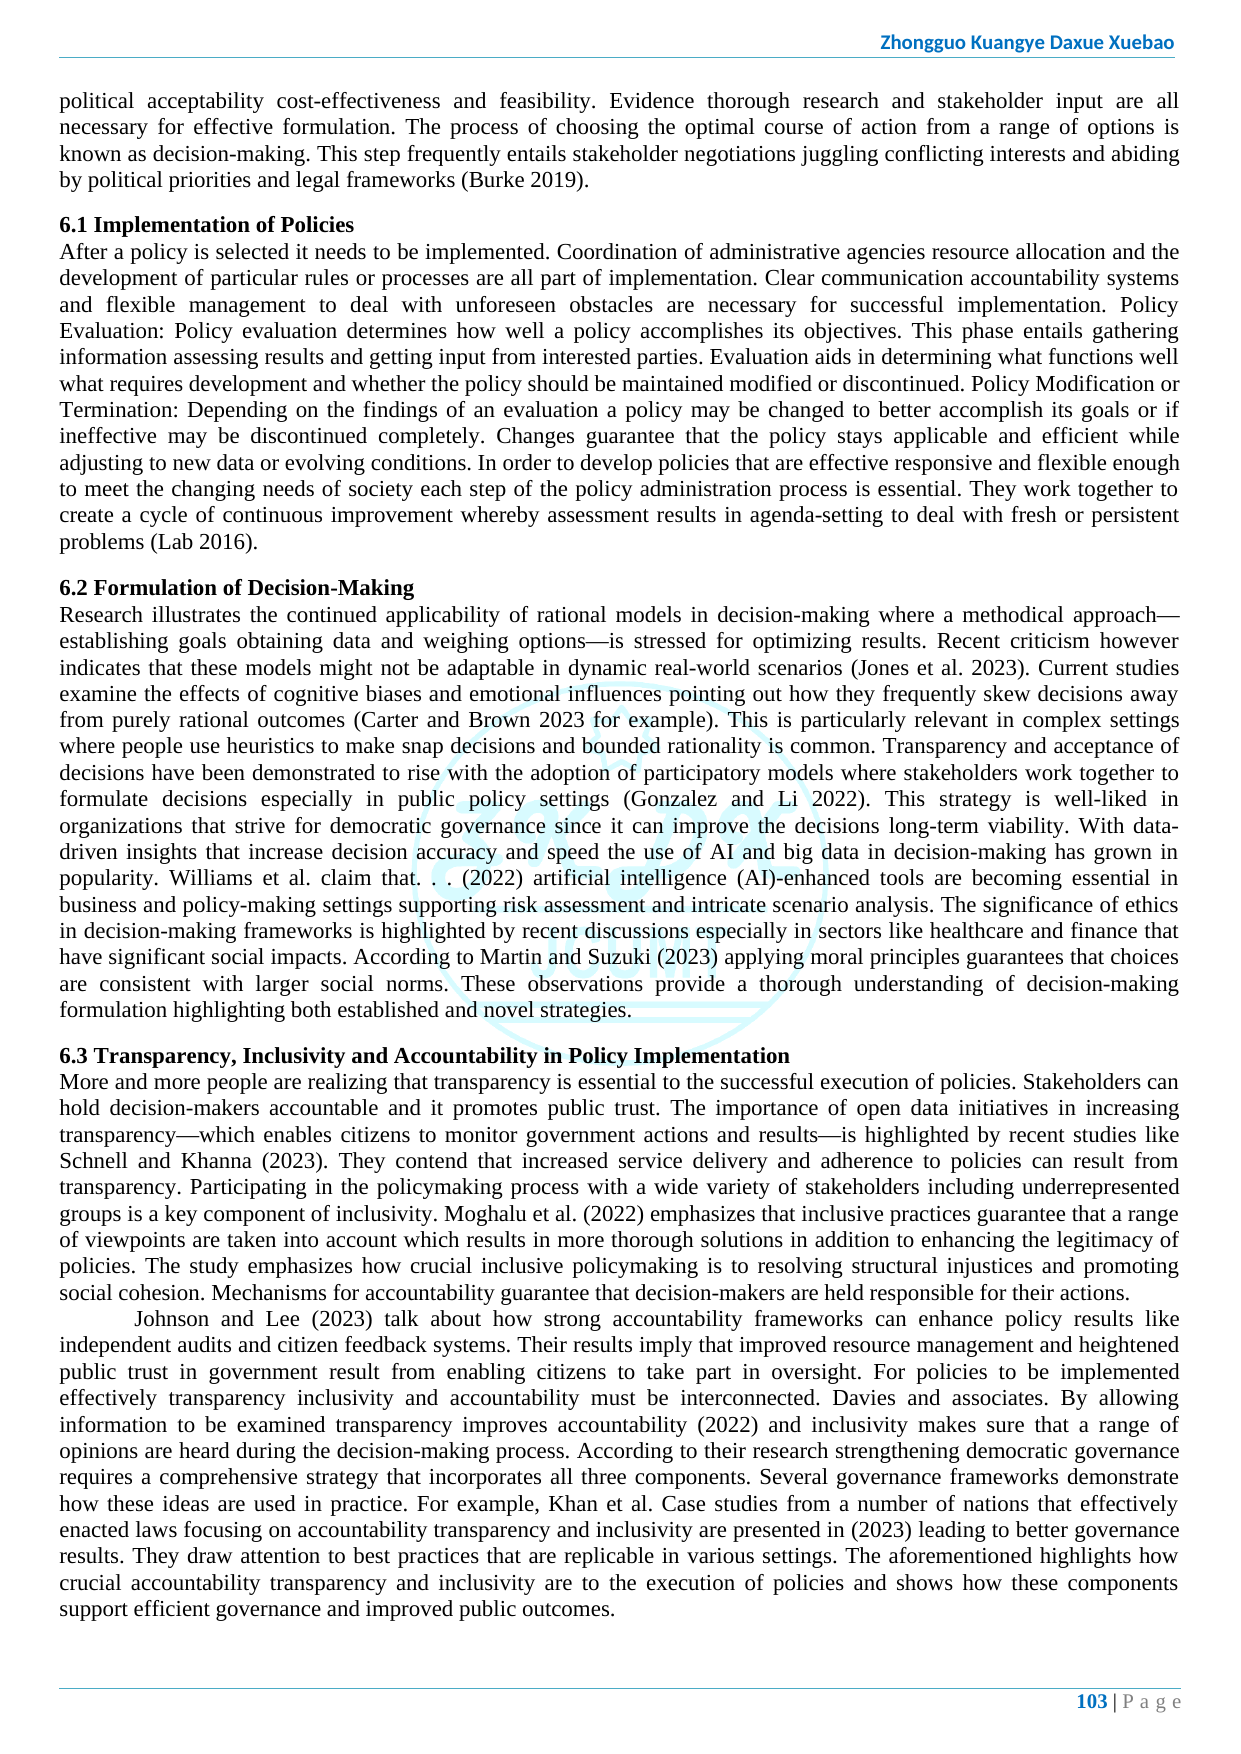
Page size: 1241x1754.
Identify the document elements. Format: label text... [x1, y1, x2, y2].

text Research illustrates the continued applicability of rational models in decision-making where a methodical approach—establishing goals obtaining data and weighing options—is stressed for optimizing results. Recent criticism however indicates that these models might not be adaptable in dynamic real-world scenarios (Jones et al. 2023). Current studies examine the effects of cognitive biases and emotional influences pointing out how they frequently skew decisions away from purely rational outcomes (Carter and Brown 2023 for example). This is particularly relevant in complex settings where people use heuristics to make snap decisions and bounded rationality is common. Transparency and acceptance of decisions have been demonstrated to rise with the adoption of participatory models where stakeholders work together to formulate decisions especially in public policy settings (Gonzalez and Li 2022). This strategy is well-liked in organizations that strive for democratic governance since it can improve the decisions long-term viability. With data-driven insights that increase decision accuracy and speed the use of AI and big data in decision-making has grown in popularity. Williams et al. claim that. . . (2022) artificial intelligence (AI)-enhanced tools are becoming essential in business and policy-making settings supporting risk assessment and intricate scenario analysis. The significance of ethics in decision-making frameworks is highlighted by recent discussions especially in sectors like healthcare and finance that have significant social impacts. According to Martin and Suzuki (2023) applying moral principles guarantees that choices are consistent with larger social norms. These observations provide a thorough understanding of decision-making formulation highlighting both established and novel strategies. [59, 601, 1181, 1022]
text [59, 87, 1181, 192]
text After a policy is selected it needs to be implemented. Coordination of administrative agencies resource allocation and the development of particular rules or processes are all part of implementation. Clear communication accountability systems and flexible management to deal with unforeseen obstacles are necessary for successful implementation. Policy Evaluation: Policy evaluation determines how well a policy accomplishes its objectives. This phase entails gathering information assessing results and getting input from interested parties. Evaluation aids in determining what functions well what requires development and whether the policy should be maintained modified or discontinued. Policy Modification or Termination: Depending on the findings of an evaluation a policy may be changed to better accomplish its goals or if ineffective may be discontinued completely. Changes guarantee that the policy stays applicable and efficient while adjusting to new data or evolving conditions. In order to develop policies that are effective responsive and flexible enough to meet the changing needs of society each step of the policy administration process is essential. They work together to create a cycle of continuous improvement whereby assessment results in agenda-setting to deal with fresh or persistent problems (Lab 2016). [59, 238, 1181, 554]
text 6.1 Implementation of Policies [59, 212, 1181, 238]
text 6.2 Formulation of Decision-Making [59, 574, 1181, 601]
text 6.3 Transparency, Inclusivity and Accountability in Policy Implementation [59, 1042, 1181, 1068]
text More and more people are realizing that transparency is essential to the successful execution of policies. Stakeholders can hold decision-makers accountable and it promotes public trust. The importance of open data initiatives in increasing transparency—which enables citizens to monitor government actions and results—is highlighted by recent studies like Schnell and Khanna (2023). They contend that increased service delivery and adherence to policies can result from transparency. Participating in the policymaking process with a wide variety of stakeholders including underrepresented groups is a key component of inclusivity. Moghalu et al. (2022) emphasizes that inclusive practices guarantee that a range of viewpoints are taken into account which results in more thorough solutions in addition to enhancing the legitimacy of policies. The study emphasizes how crucial inclusive policymaking is to resolving structural injustices and promoting social cohesion. Mechanisms for accountability guarantee that decision-makers are held responsible for their actions. [59, 1068, 1181, 1305]
text Johnson and Lee (2023) talk about how strong accountability frameworks can enhance policy results like independent audits and citizen feedback systems. Their results imply that improved resource management and heightened public trust in government result from enabling citizens to take part in oversight. For policies to be implemented effectively transparency inclusivity and accountability must be interconnected. Davies and associates. By allowing information to be examined transparency improves accountability (2022) and inclusivity makes sure that a range of opinions are heard during the decision-making process. According to their research strengthening democratic governance requires a comprehensive strategy that incorporates all three components. Several governance frameworks demonstrate how these ideas are used in practice. For example, Khan et al. Case studies from a number of nations that effectively enacted laws focusing on accountability transparency and inclusivity are presented in (2023) leading to better governance results. They draw attention to best practices that are replicable in various settings. The aforementioned highlights how crucial accountability transparency and inclusivity are to the execution of policies and shows how these components support efficient governance and improved public outcomes. [59, 1305, 1181, 1621]
